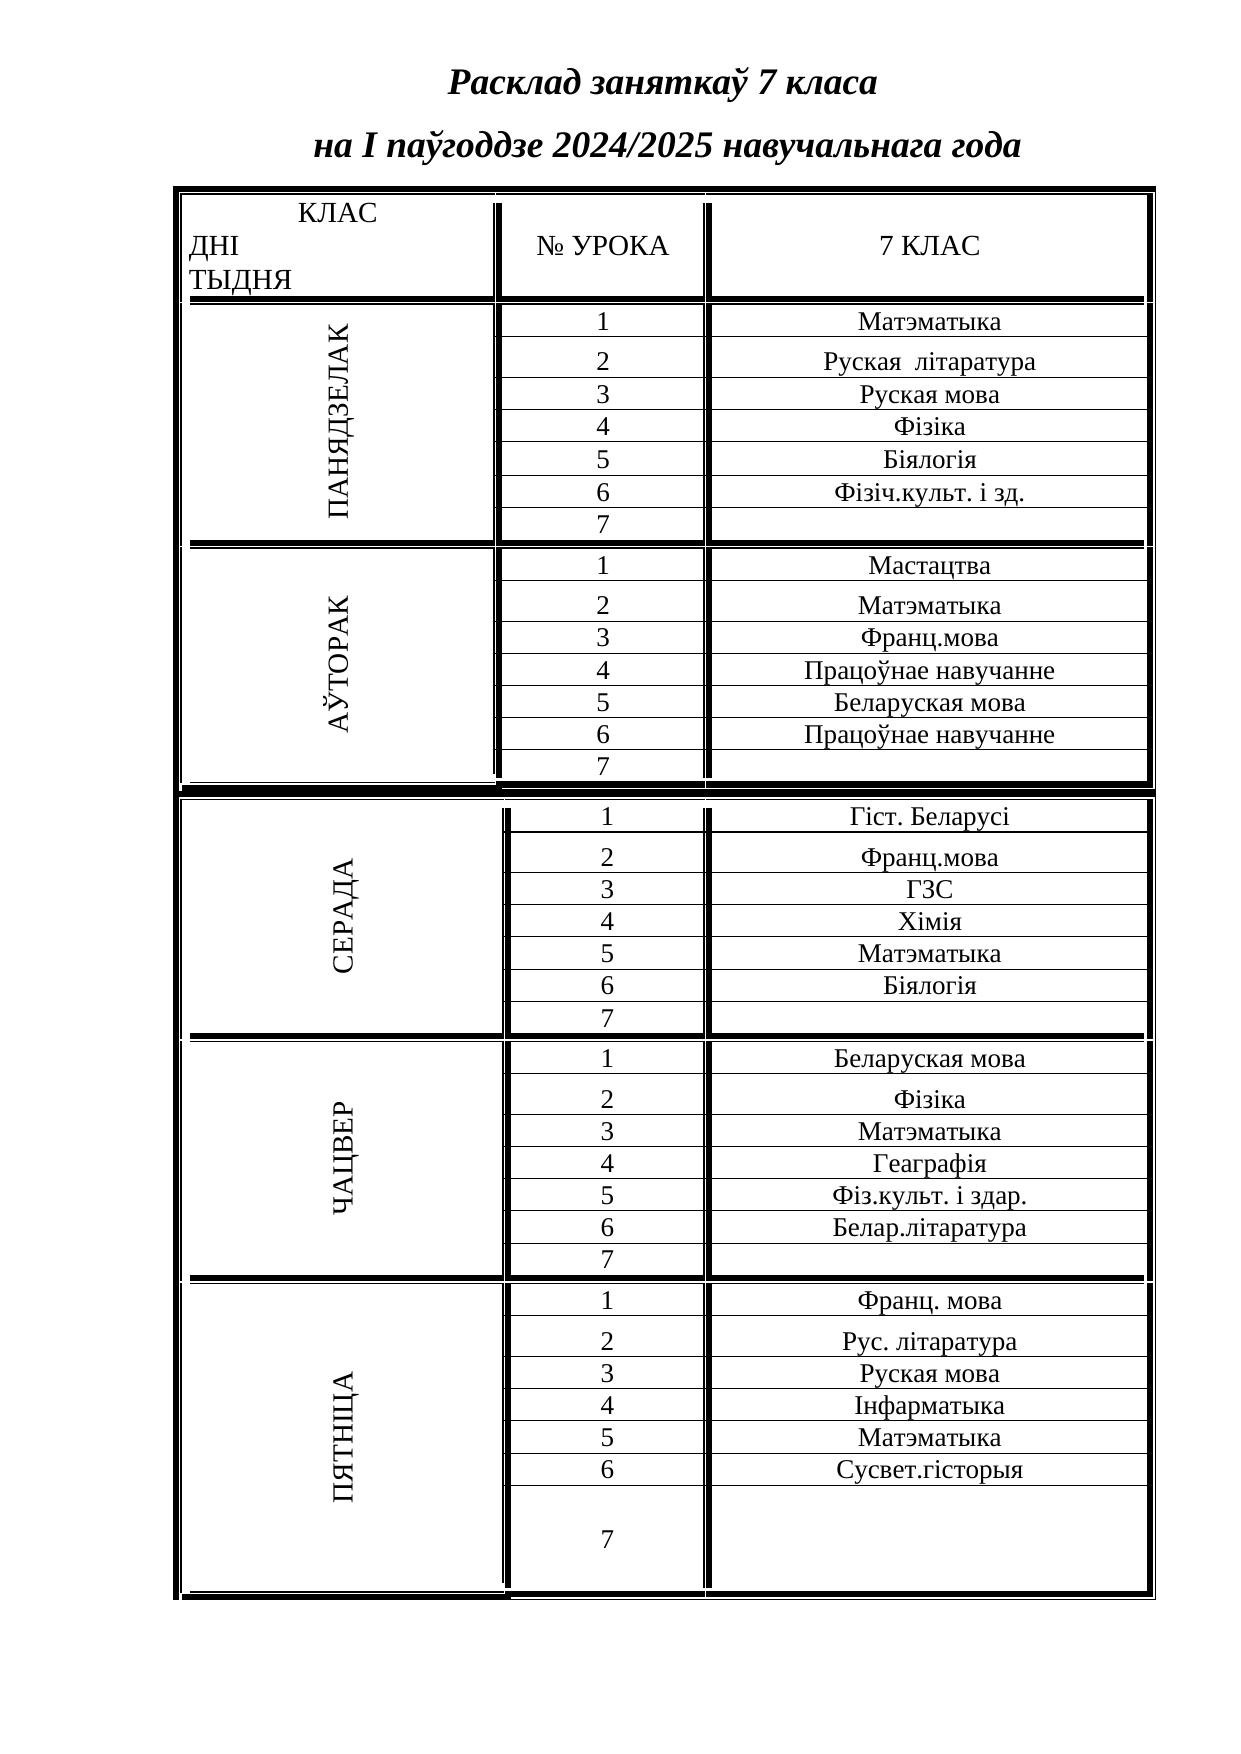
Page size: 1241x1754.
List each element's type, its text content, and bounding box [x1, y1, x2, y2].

table_cell Біялогія [712, 442, 1147, 474]
table_cell Матэматыка [712, 1421, 1147, 1452]
table_cell 3 [511, 1357, 703, 1388]
table_cell Матэматыка [708, 296, 1152, 336]
text на I паўгоддзе 2024/2025 навучальнага года [177, 122, 1152, 166]
table_cell Фізіка [712, 1074, 1147, 1114]
table_cell 6 [511, 970, 703, 1001]
table_cell Рус. літаратура [712, 1316, 1147, 1356]
table_cell Беларуская мова [708, 1033, 1152, 1073]
table_cell Фізіка [712, 410, 1147, 441]
table_cell Матэматыка [712, 581, 1147, 621]
table_cell 2 [511, 833, 703, 872]
table_cell ПЯТНІЦА [179, 1275, 507, 1591]
table_cell 2 [511, 1316, 703, 1356]
text Расклад заняткаў 7 класа [177, 59, 1152, 102]
table_cell 5 [511, 1421, 703, 1452]
table_cell 7 [511, 1244, 703, 1275]
table_cell 2 [511, 1074, 703, 1114]
table_cell Руская мова [712, 1357, 1147, 1388]
table_cell Працоўнае навучанне [712, 654, 1147, 685]
table_header 1 [507, 797, 708, 831]
table_cell Геаграфія [712, 1147, 1147, 1178]
table_cell [712, 508, 1147, 539]
table_cell Франц.мова [712, 833, 1147, 872]
table_cell 5 [502, 686, 703, 717]
table_header КЛАС ДНІ ТЫДНЯ [179, 192, 498, 296]
table_cell Руская літаратура [712, 337, 1147, 377]
table_cell 1 [511, 1042, 703, 1073]
table_cell [712, 1002, 1147, 1033]
table_cell 5 [502, 442, 703, 474]
table_cell 6 [502, 718, 703, 749]
table_cell 7 [511, 1002, 703, 1033]
table_cell Беларуская мова [712, 686, 1147, 717]
table_cell ГЗС [712, 873, 1147, 904]
table_cell [708, 750, 1147, 781]
table_cell Франц. мова [708, 1275, 1152, 1315]
table_cell 7 [507, 1486, 708, 1591]
table_cell Працоўнае навучанне [712, 718, 1147, 749]
table_cell Хімія [712, 905, 1147, 936]
table_cell 3 [502, 378, 703, 409]
table_cell 2 [502, 581, 703, 621]
table_cell Матэматыка [712, 937, 1147, 968]
table_cell 7 [502, 508, 703, 539]
table_cell 2 [502, 337, 703, 377]
table_cell 7 [498, 750, 708, 781]
table_cell 6 [502, 476, 703, 507]
table_cell 5 [511, 1179, 703, 1210]
table_cell 3 [511, 1115, 703, 1146]
table_cell 1 [511, 1284, 703, 1315]
table_header 7 КЛАС [708, 195, 1147, 296]
table_cell Матэматыка [712, 1115, 1147, 1146]
table_cell 4 [502, 410, 703, 441]
table_cell 4 [511, 905, 703, 936]
table_cell 3 [502, 622, 703, 653]
table_cell Біялогія [712, 970, 1147, 1001]
table_cell 4 [511, 1147, 703, 1178]
table_cell [712, 1244, 1147, 1275]
table_cell ПАНЯДЗЕЛАК [179, 296, 498, 539]
table_cell Інфарматыка [712, 1389, 1147, 1420]
table_header СЕРАДА [179, 797, 507, 1033]
table_cell 6 [511, 1454, 703, 1484]
table_cell [708, 1486, 1147, 1591]
table_header Гіст. Беларусі [708, 800, 1147, 831]
table_cell 4 [502, 654, 703, 685]
table_cell 1 [502, 305, 703, 336]
table_cell 1 [502, 549, 703, 580]
table_cell ЧАЦВЕР [179, 1033, 507, 1275]
table_cell Мастацтва [708, 540, 1152, 580]
table_cell 6 [511, 1211, 703, 1243]
table_cell 5 [511, 937, 703, 968]
table_cell Франц.мова [712, 622, 1147, 653]
table_cell 4 [511, 1389, 703, 1420]
table_cell Сусвет.гісторыя [712, 1454, 1147, 1484]
table_cell 3 [511, 873, 703, 904]
table_cell Фіз.культ. і здар. [712, 1179, 1147, 1210]
table_cell Руская мова [712, 378, 1147, 409]
table_cell АЎТОРАК [179, 540, 498, 781]
table_cell Белар.літаратура [712, 1211, 1147, 1243]
table_cell Фізіч.культ. і зд. [712, 476, 1147, 507]
table_header № УРОКА [498, 192, 708, 296]
